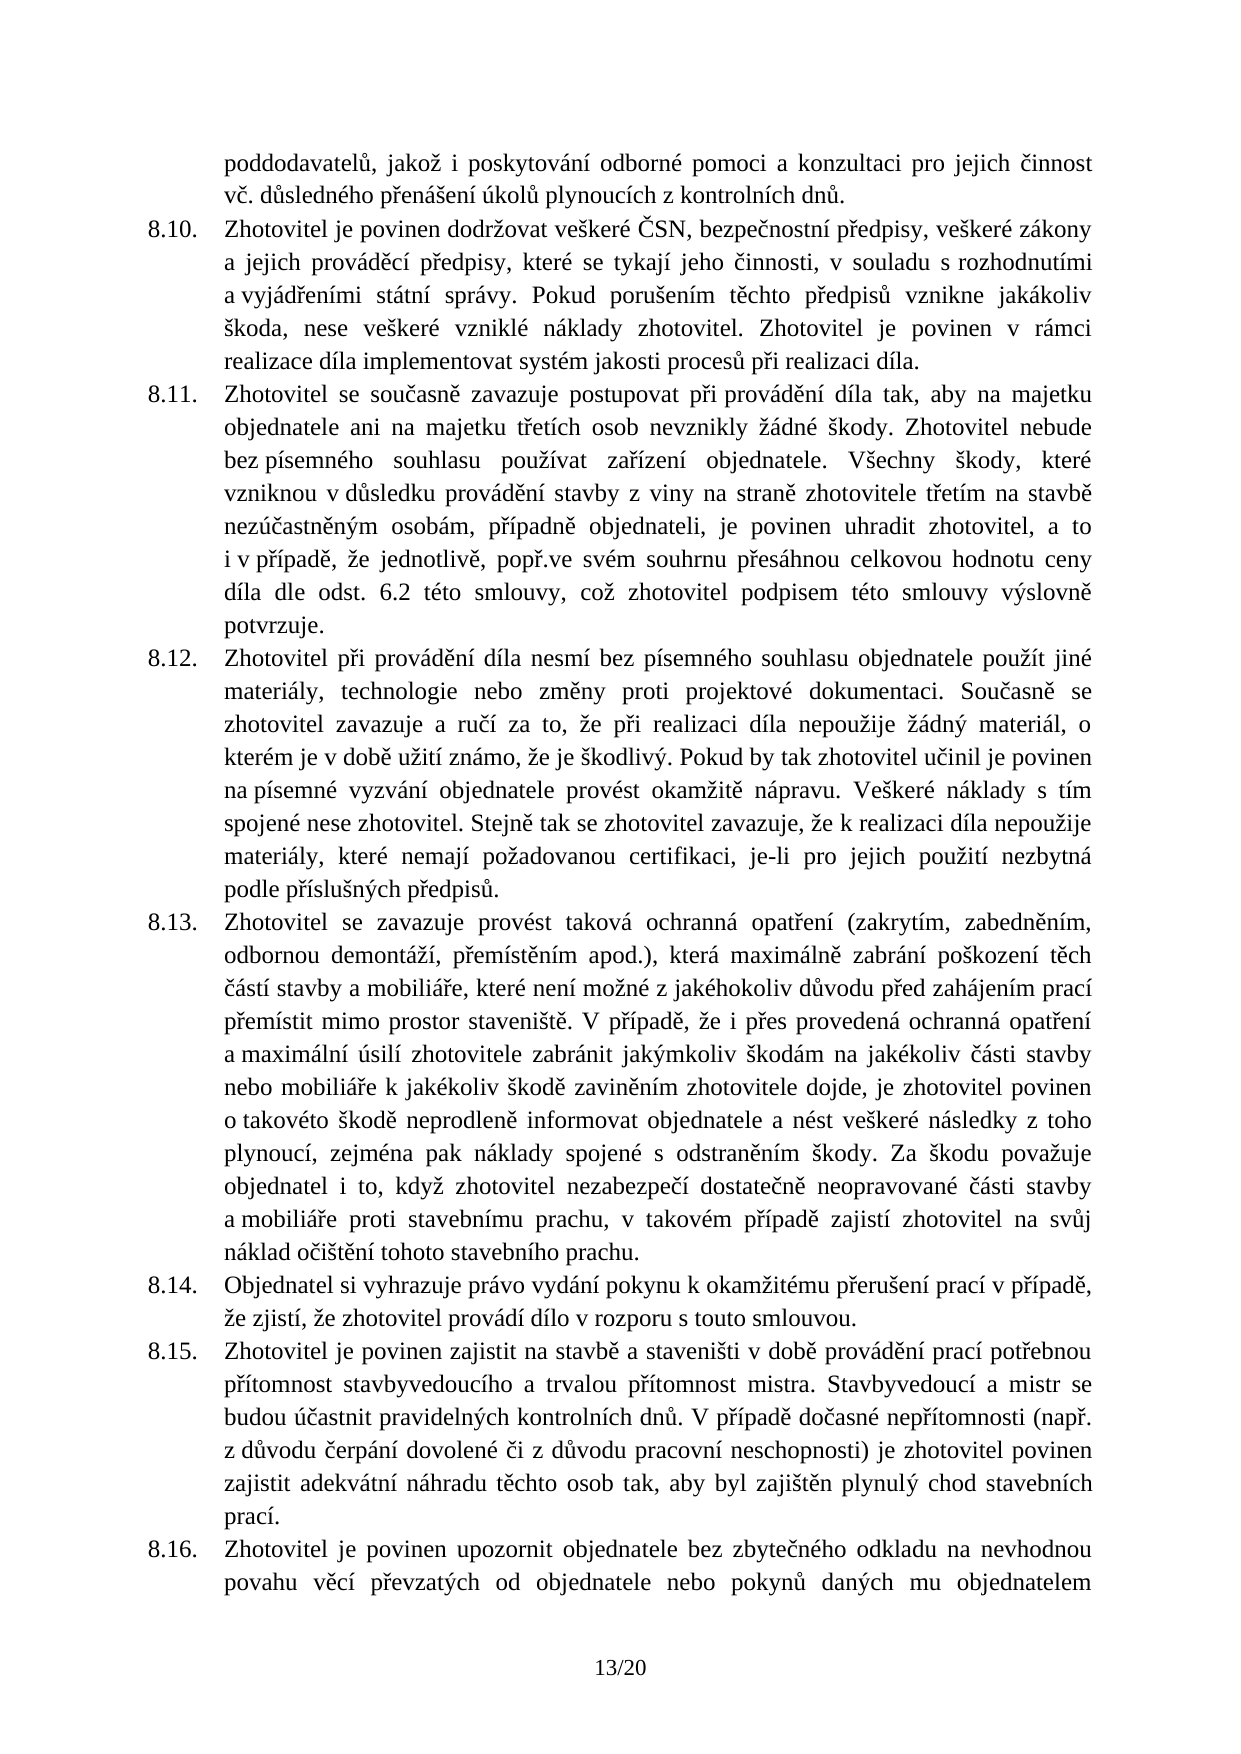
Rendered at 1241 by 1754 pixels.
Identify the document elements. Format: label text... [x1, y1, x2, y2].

list Zhotovitel se současně zavazuje postupovat při provádění díla tak, aby na majetku objednatele ani na majetku třetích osob nevznikly žádné škody. Zhotovitel nebude bez písemného souhlasu používat zařízení objednatele. Všechny škody, které vzniknou v důsledku provádění stavby z viny na straně zhotovitele třetím na stavbě nezúčastněným osobám, případně objednateli, je povinen uhradit zhotovitel, a to i v případě, že jednotlivě, popř.ve svém souhrnu přesáhnou celkovou hodnotu ceny díla dle odst. 6.2 této smlouvy, což zhotovitel podpisem této smlouvy výslovně potvrzuje. [148, 379, 1093, 639]
list Objednatel si vyhrazuje právo vydání pokynu k okamžitému přerušení prací v případě, že zjistí, že zhotovitel provádí dílo v rozporu s touto smlouvou. [148, 1270, 1093, 1332]
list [148, 1534, 1093, 1596]
list Zhotovitel je povinen dodržovat veškeré ČSN, bezpečnostní předpisy, veškeré zákony a jejich prováděcí předpisy, které se tykají jeho činnosti, v souladu s rozhodnutími a vyjádřeními státní správy. Pokud porušením těchto předpisů vznikne jakákoliv škoda, nese veškeré vzniklé náklady zhotovitel. Zhotovitel je povinen v rámci realizace díla implementovat systém jakosti procesů při realizaci díla. [148, 214, 1093, 374]
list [148, 148, 1093, 209]
list Zhotovitel při provádění díla nesmí bez písemného souhlasu objednatele použít jiné materiály, technologie nebo změny proti projektové dokumentaci. Současně se zhotovitel zavazuje a ručí za to, že při realizaci díla nepoužije žádný materiál, o kterém je v době užití známo, že je škodlivý. Pokud by tak zhotovitel učinil je povinen na písemné vyzvání objednatele provést okamžitě nápravu. Veškeré náklady s tím spojené nese zhotovitel. Stejně tak se zhotovitel zavazuje, že k realizaci díla nepoužije materiály, které nemají požadovanou certifikaci, je-li pro jejich použití nezbytná podle příslušných předpisů. [148, 643, 1093, 903]
list Zhotovitel se zavazuje provést taková ochranná opatření (zakrytím, zabedněním, odbornou demontáží, přemístěním apod.), která maximálně zabrání poškození těch částí stavby a mobiliáře, které není možné z jakéhokoliv důvodu před zahájením prací přemístit mimo prostor staveniště. V případě, že i přes provedená ochranná opatření a maximální úsilí zhotovitele zabránit jakýmkoliv škodám na jakékoliv části stavby nebo mobiliáře k jakékoliv škodě zaviněním zhotovitele dojde, je zhotovitel povinen o takovéto škodě neprodleně informovat objednatele a nést veškeré následky z toho plynoucí, zejména pak náklady spojené s odstraněním škody. Za škodu považuje objednatel i to, když zhotovitel nezabezpečí dostatečně neopravované části stavby a mobiliáře proti stavebnímu prachu, v takovém případě zajistí zhotovitel na svůj náklad očištění tohoto stavebního prachu. [148, 907, 1093, 1266]
list Zhotovitel je povinen zajistit na stavbě a staveništi v době provádění prací potřebnou přítomnost stavbyvedoucího a trvalou přítomnost mistra. Stavbyvedoucí a mistr se budou účastnit pravidelných kontrolních dnů. V případě dočasné nepřítomnosti (např. z důvodu čerpání dovolené či z důvodu pracovní neschopnosti) je zhotovitel povinen zajistit adekvátní náhradu těchto osob tak, aby byl zajištěn plynulý chod stavebních prací. [148, 1336, 1093, 1530]
